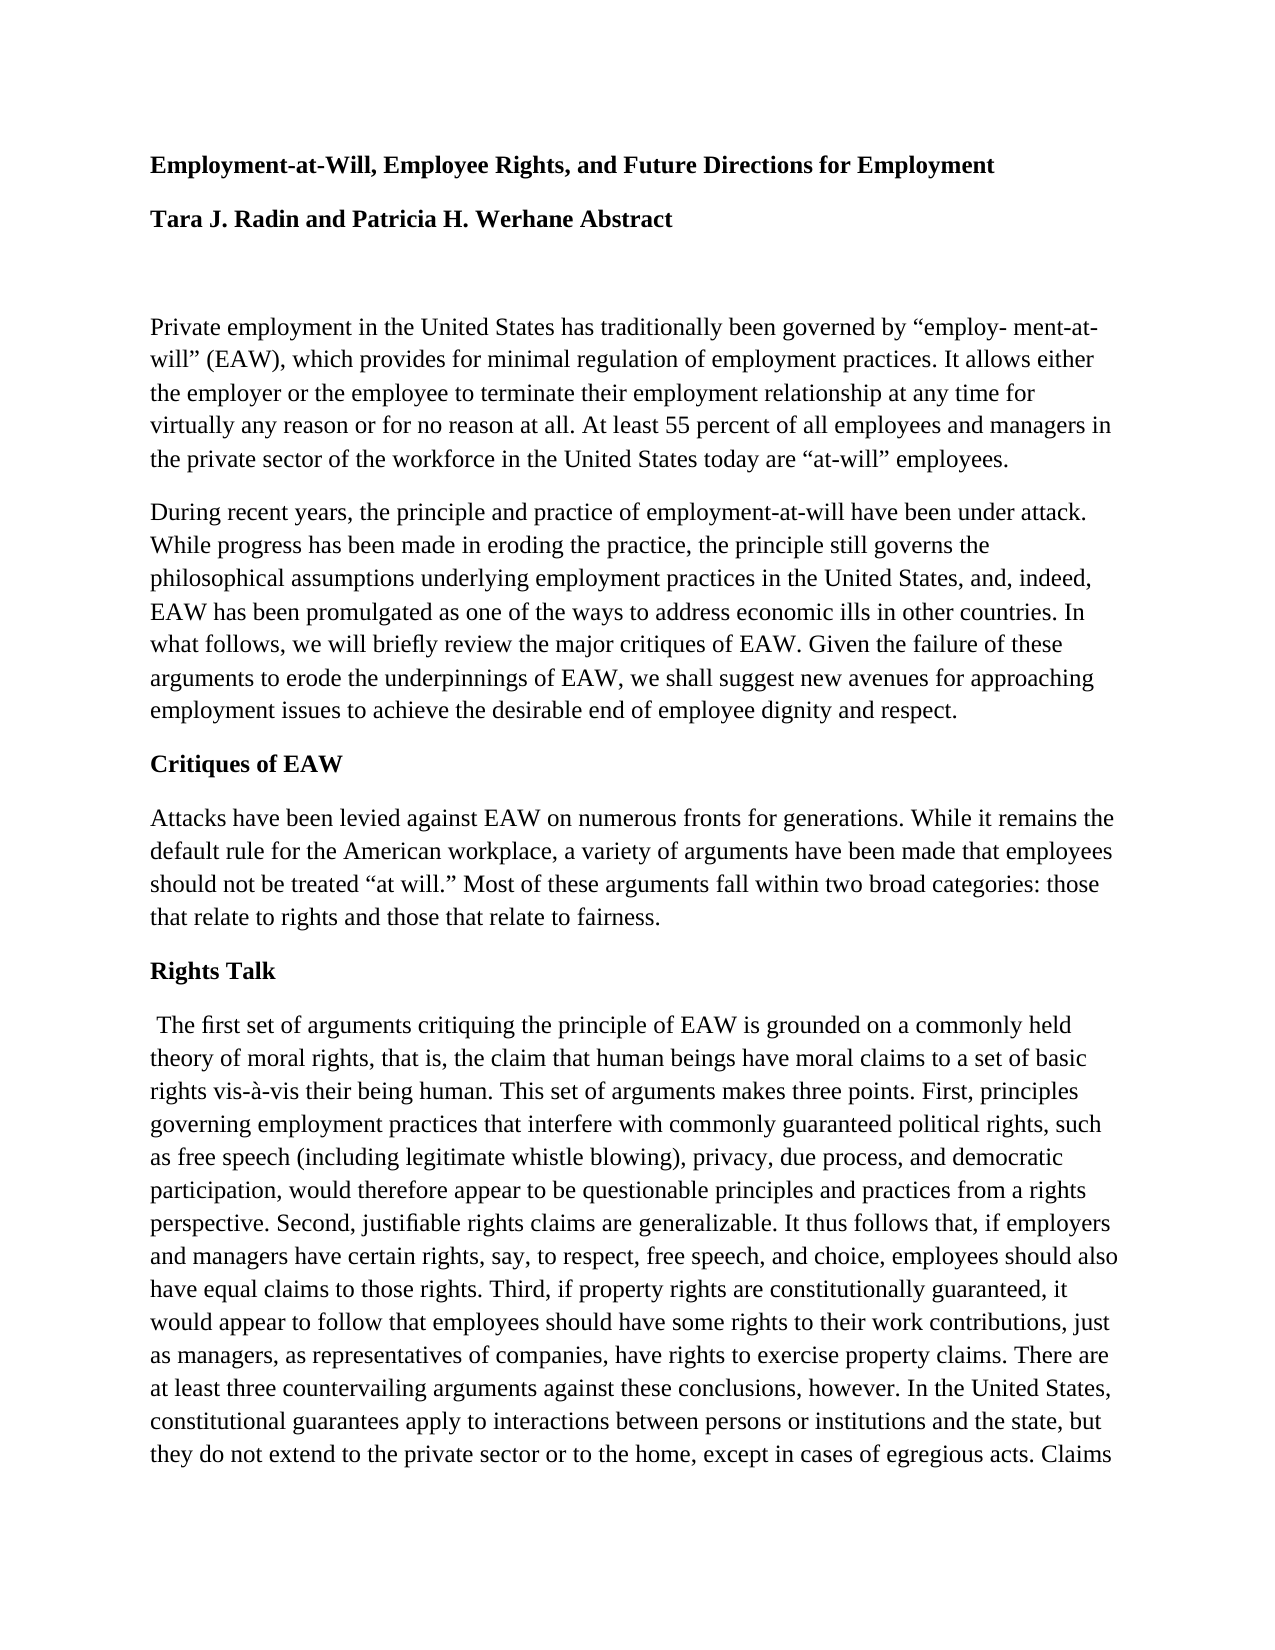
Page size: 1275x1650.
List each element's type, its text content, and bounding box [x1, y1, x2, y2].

text Private employment in the United States has traditionally been governed by “employ- ment-at-will” (EAW), which provides for minimal regulation of employment practices. It allows either the employer or the employee to terminate their employment relationship at any time for virtually any reason or for no reason at all. At least 55 percent of all employees and managers in the private sector of the workforce in the United States today are “at-will” employees. [150, 312, 1125, 472]
text Rights Talk [150, 956, 1125, 985]
text Tara J. Radin and Patricia H. Werhane Abstract [150, 204, 1125, 233]
text During recent years, the principle and practice of employment-at-will have been under attack. While progress has been made in eroding the practice, the principle still governs the philosophical assumptions underlying employment practices in the United States, and, indeed, EAW has been promulgated as one of the ways to address economic ills in other countries. In what follows, we will brieﬂy review the major critiques of EAW. Given the failure of these arguments to erode the underpinnings of EAW, we shall suggest new avenues for approaching employment issues to achieve the desirable end of employee dignity and respect. [150, 497, 1125, 724]
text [150, 1010, 1125, 1468]
text Attacks have been levied against EAW on numerous fronts for generations. While it remains the default rule for the American workplace, a variety of arguments have been made that employees should not be treated “at will.” Most of these arguments fall within two broad categories: those that relate to rights and those that relate to fairness. [150, 803, 1125, 931]
text Employment-at-Will, Employee Rights, and Future Directions for Employment [150, 150, 1125, 179]
text Critiques of EAW [150, 749, 1125, 778]
